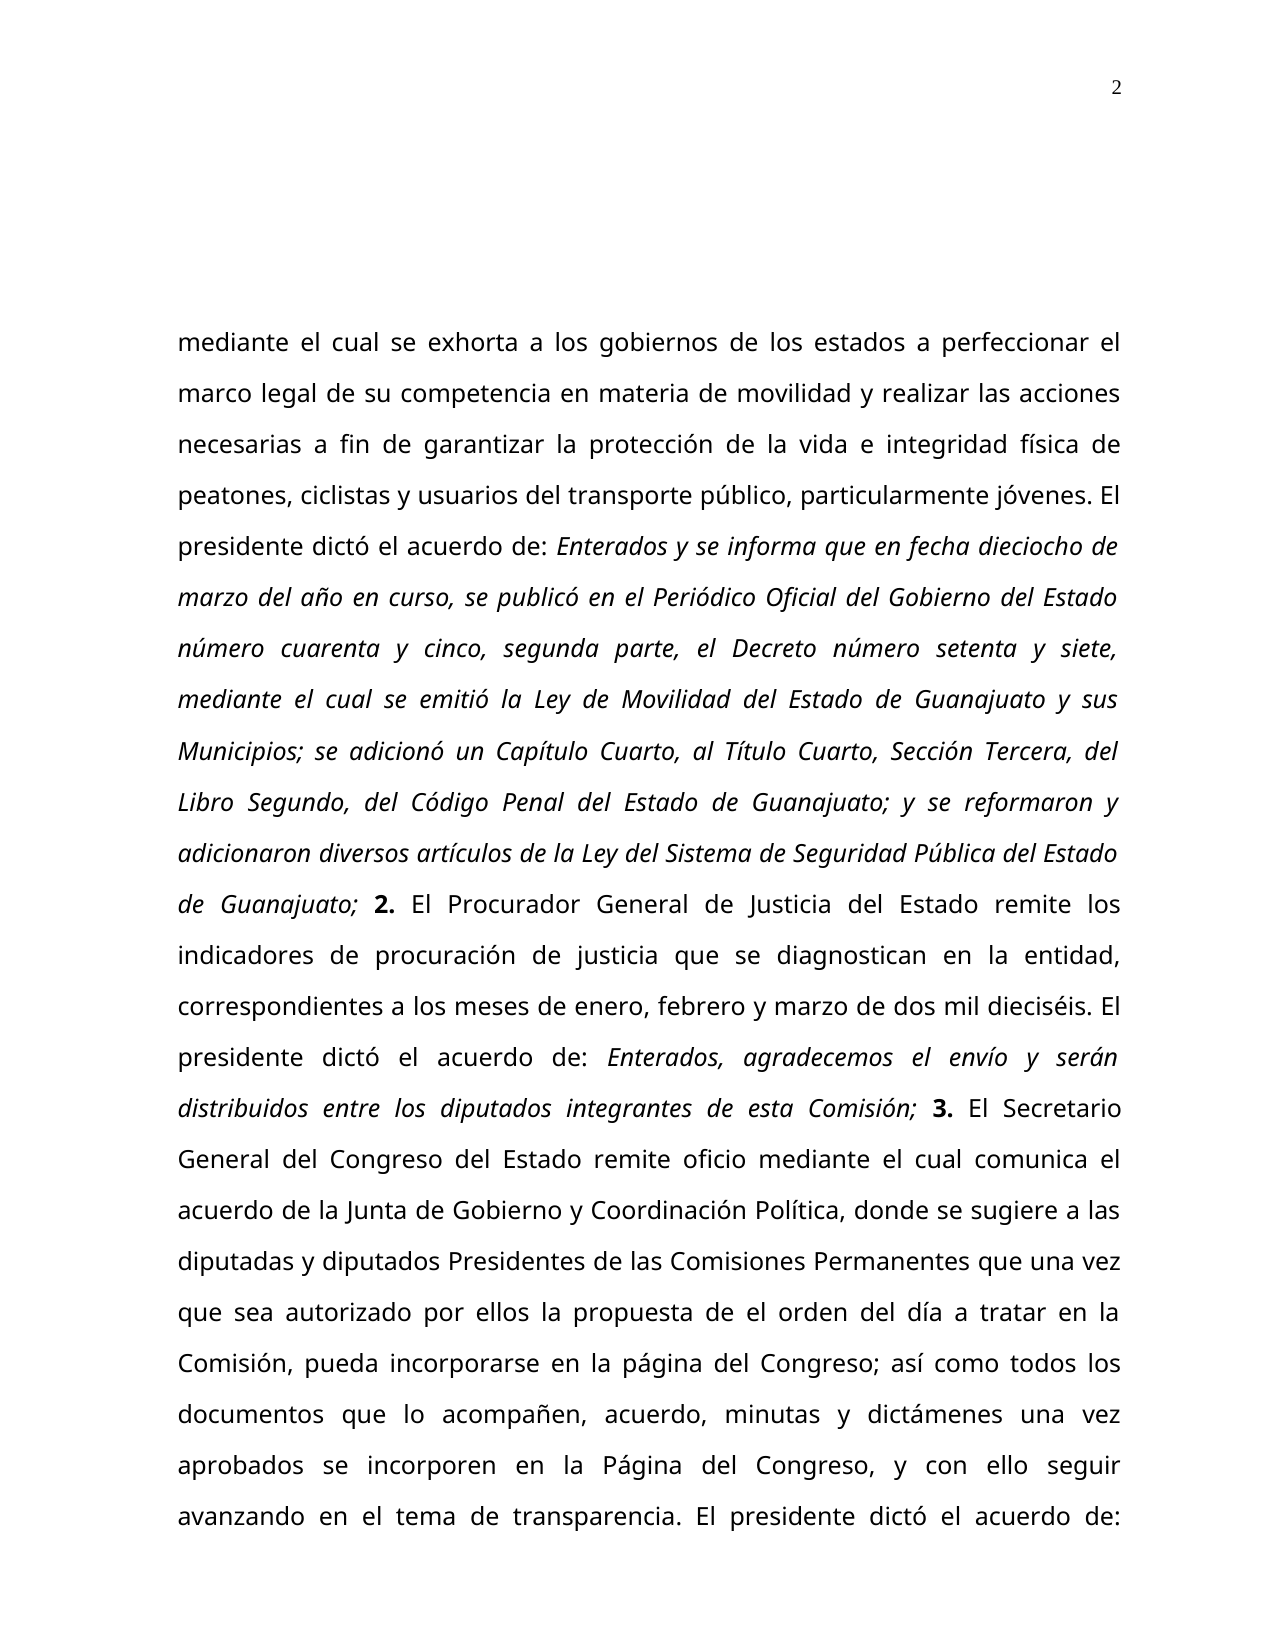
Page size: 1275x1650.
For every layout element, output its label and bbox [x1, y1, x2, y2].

text [177, 325, 1122, 1533]
